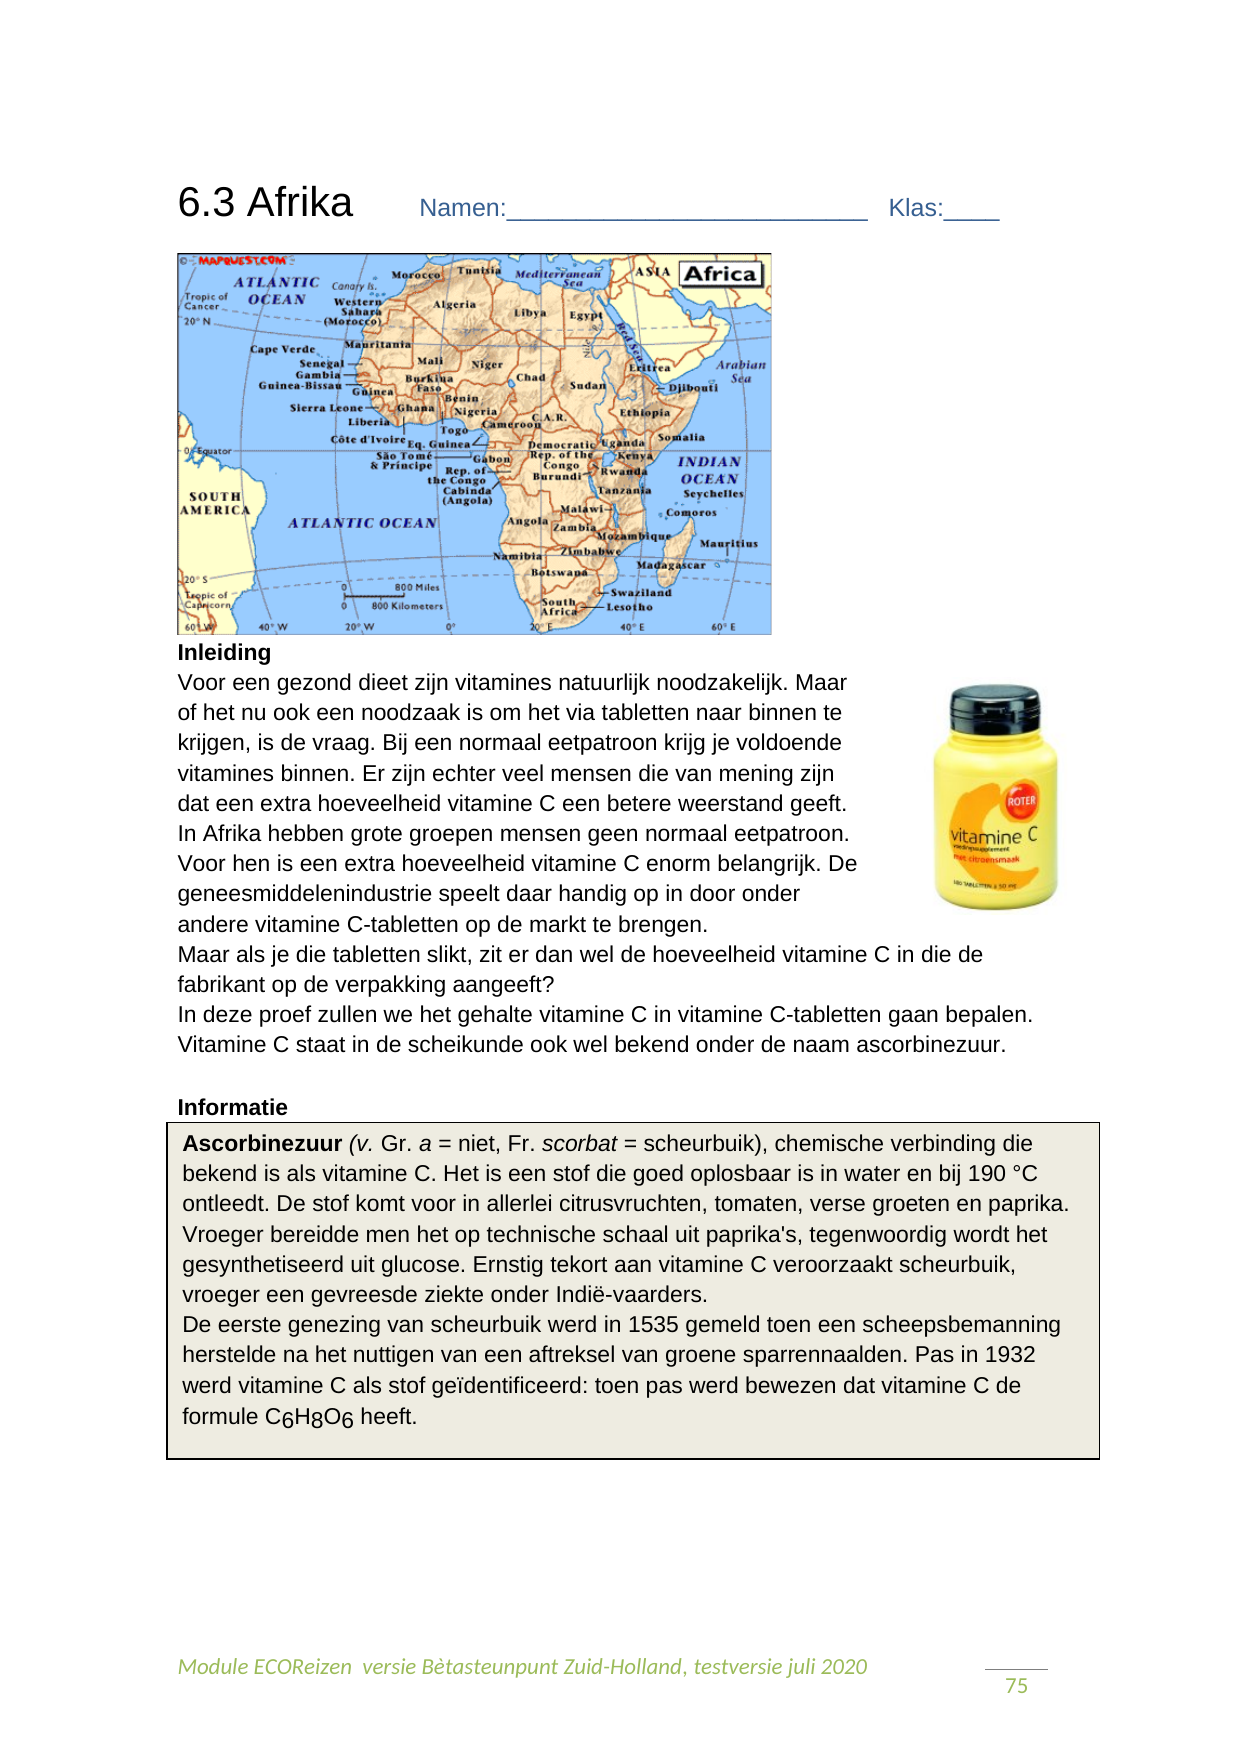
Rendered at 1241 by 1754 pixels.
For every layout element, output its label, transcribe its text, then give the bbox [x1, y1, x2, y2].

text Informatie [177, 1094, 1063, 1120]
picture [877, 677, 1114, 915]
text Inleiding [177, 639, 1063, 665]
text 6.3 Afrika Namen:__________________________ Klas:____ [177, 177, 1063, 225]
text Maar als je die tabletten slikt, zit er dan wel de hoeveelheid vitamine C in die de fabrikant op de verpakking aangeeft? [177, 941, 1063, 997]
text In Afrika hebben grote groepen mensen geen normaal eetpatroon. Voor hen is een extra hoeveelheid vitamine C enorm belangrijk. De geneesmiddelenindustrie speelt daar handig op in door onder andere vitamine C-tabletten op de markt te brengen. [177, 820, 1063, 937]
picture [177, 253, 772, 635]
text In deze proef zullen we het gehalte vitamine C in vitamine C-tabletten gaan bepalen. Vitamine C staat in de scheikunde ook wel bekend onder de naam ascorbinezuur. [177, 1001, 1063, 1058]
text Voor een gezond dieet zijn vitamines natuurlijk noodzakelijk. Maar of het nu ook een noodzaak is om het via tabletten naar binnen te krijgen, is de vraag. Bij een normaal eetpatroon krijg je voldoende vitamines binnen. Er zijn echter veel mensen die van mening zijn dat een extra hoeveelheid vitamine C een betere weerstand geeft. [177, 669, 1063, 816]
